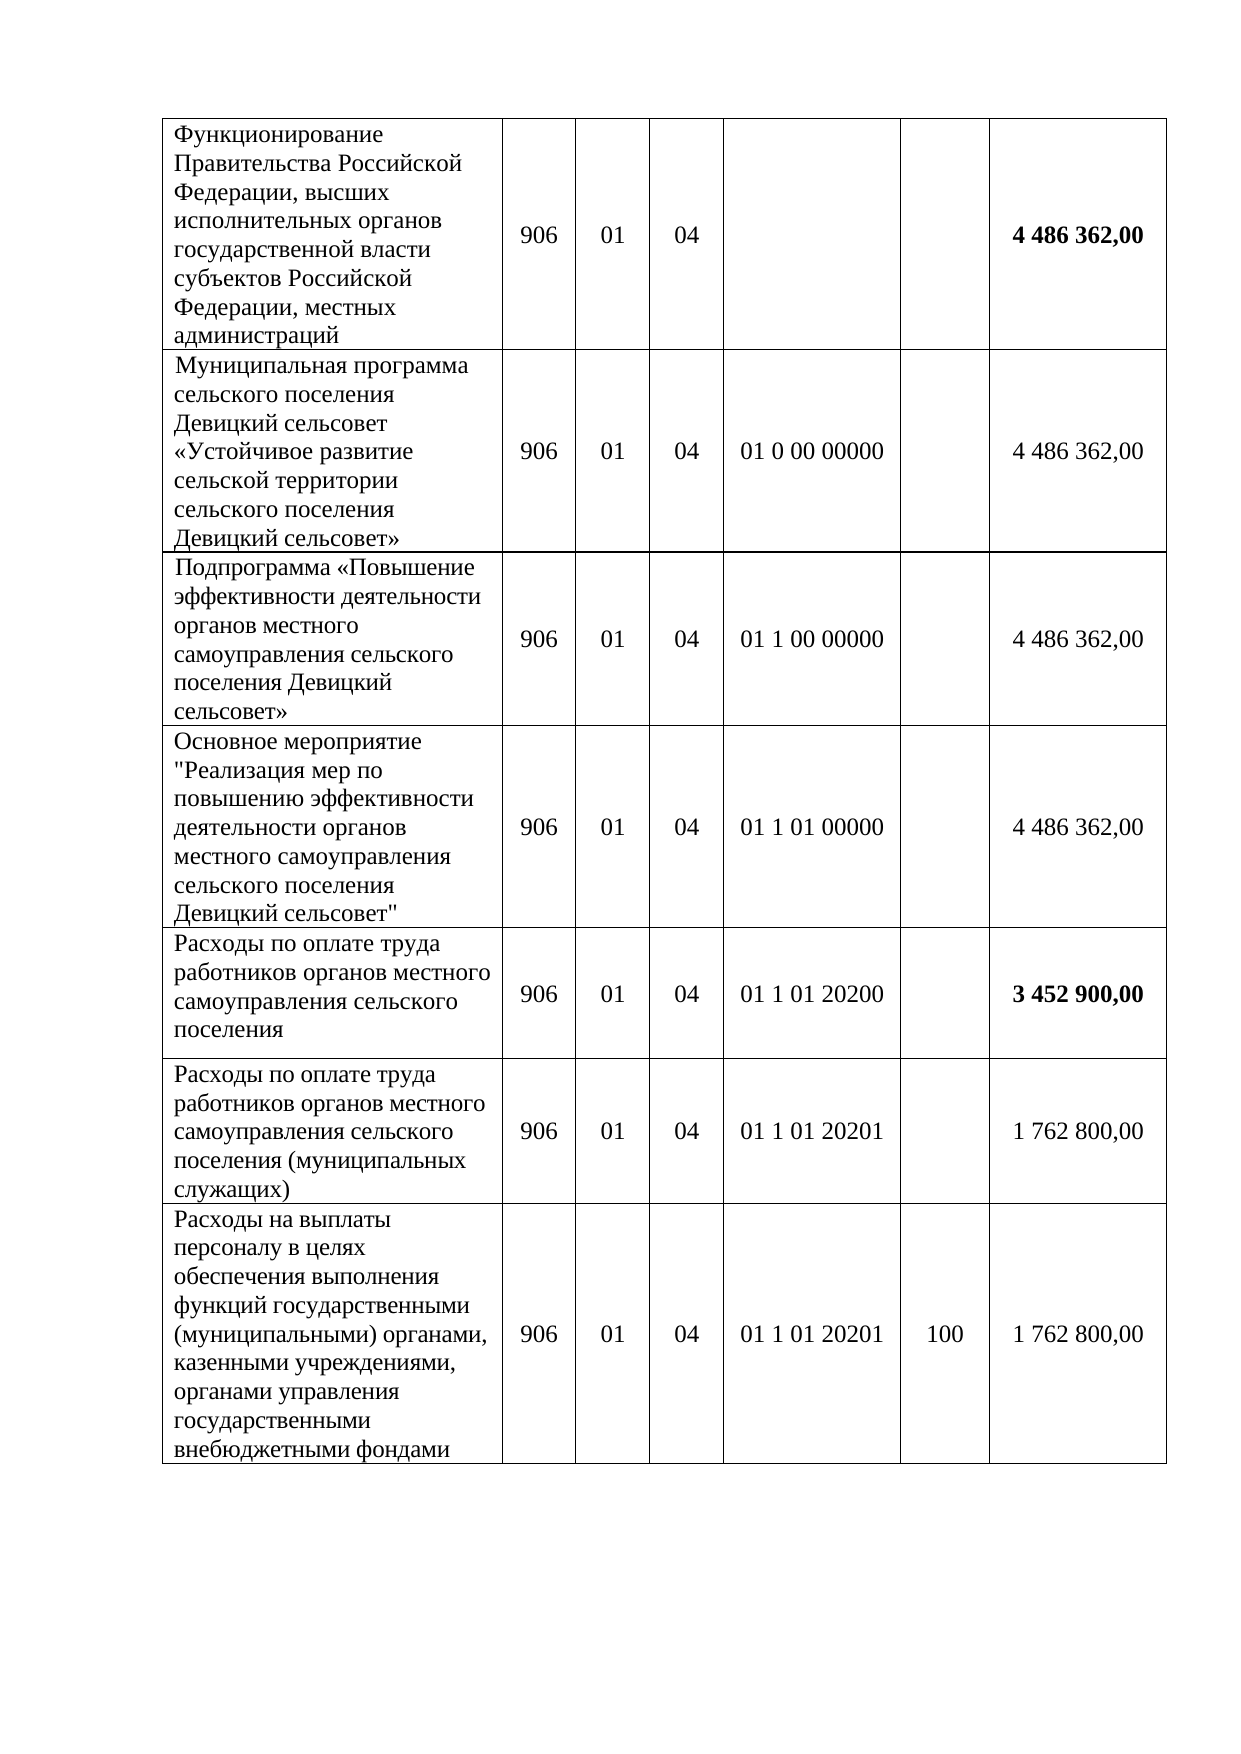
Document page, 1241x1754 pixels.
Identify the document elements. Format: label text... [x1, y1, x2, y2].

table_cell 01 [576, 1059, 649, 1203]
table_cell [901, 553, 989, 725]
table_cell 01 [576, 553, 649, 725]
table_cell 04 [650, 928, 723, 1058]
table_cell 01 1 01 20201 [724, 1059, 900, 1203]
table_cell [901, 928, 989, 1058]
table_cell 01 [576, 119, 649, 349]
table_cell 3 452 900,00 [990, 928, 1166, 1058]
table_cell 4 486 362,00 [990, 119, 1166, 349]
table_cell 01 1 01 00000 [724, 726, 900, 927]
table_cell [724, 119, 900, 349]
table_cell 04 [650, 553, 723, 725]
table_cell [901, 350, 989, 551]
table_cell 906 [503, 553, 575, 725]
table_cell [901, 1059, 989, 1203]
table_cell 4 486 362,00 [990, 726, 1166, 927]
table_cell 4 486 362,00 [990, 553, 1166, 725]
table_cell 01 [576, 726, 649, 927]
table_cell 906 [503, 119, 575, 349]
table_cell 100 [901, 1204, 989, 1462]
table_cell 04 [650, 1204, 723, 1462]
table_cell 4 486 362,00 [990, 350, 1166, 551]
table_cell 04 [650, 119, 723, 349]
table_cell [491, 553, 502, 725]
table_cell 906 [503, 1059, 575, 1203]
table_cell [901, 726, 989, 927]
table_cell 01 [576, 350, 649, 551]
table_cell 01 1 01 20200 [724, 928, 900, 1058]
table_cell 906 [503, 928, 575, 1058]
table_cell 01 [576, 1204, 649, 1462]
table_cell Основное мероприятие "Реализация мер по повышению эффективности деятельности органов местного самоуправления сельского поселения Девицкий сельсовет" [163, 726, 502, 927]
table_cell Расходы по оплате труда работников органов местного самоуправления сельского поселения [163, 928, 502, 1058]
table_cell 04 [650, 726, 723, 927]
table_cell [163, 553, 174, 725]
table_cell Расходы по оплате труда работников органов местного самоуправления сельского поселения (муниципальных служащих) [163, 1059, 502, 1203]
table_cell [901, 119, 989, 349]
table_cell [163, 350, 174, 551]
table_cell 01 1 00 00000 [724, 553, 900, 725]
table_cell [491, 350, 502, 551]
table_cell 04 [650, 1059, 723, 1203]
table_cell 1 762 800,00 [990, 1204, 1166, 1462]
table_cell 906 [503, 726, 575, 927]
table_cell 01 0 00 00000 [724, 350, 900, 551]
table_cell 04 [650, 350, 723, 551]
table_cell 01 1 01 20201 [724, 1204, 900, 1462]
table_cell Функционирование Правительства Российской Федерации, высших исполнительных органов государственной власти субъектов Российской Федерации, местных администраций [163, 119, 502, 349]
table_cell 01 [576, 928, 649, 1058]
table_cell 906 [503, 1204, 575, 1462]
table_cell 906 [503, 350, 575, 551]
table_cell 1 762 800,00 [990, 1059, 1166, 1203]
